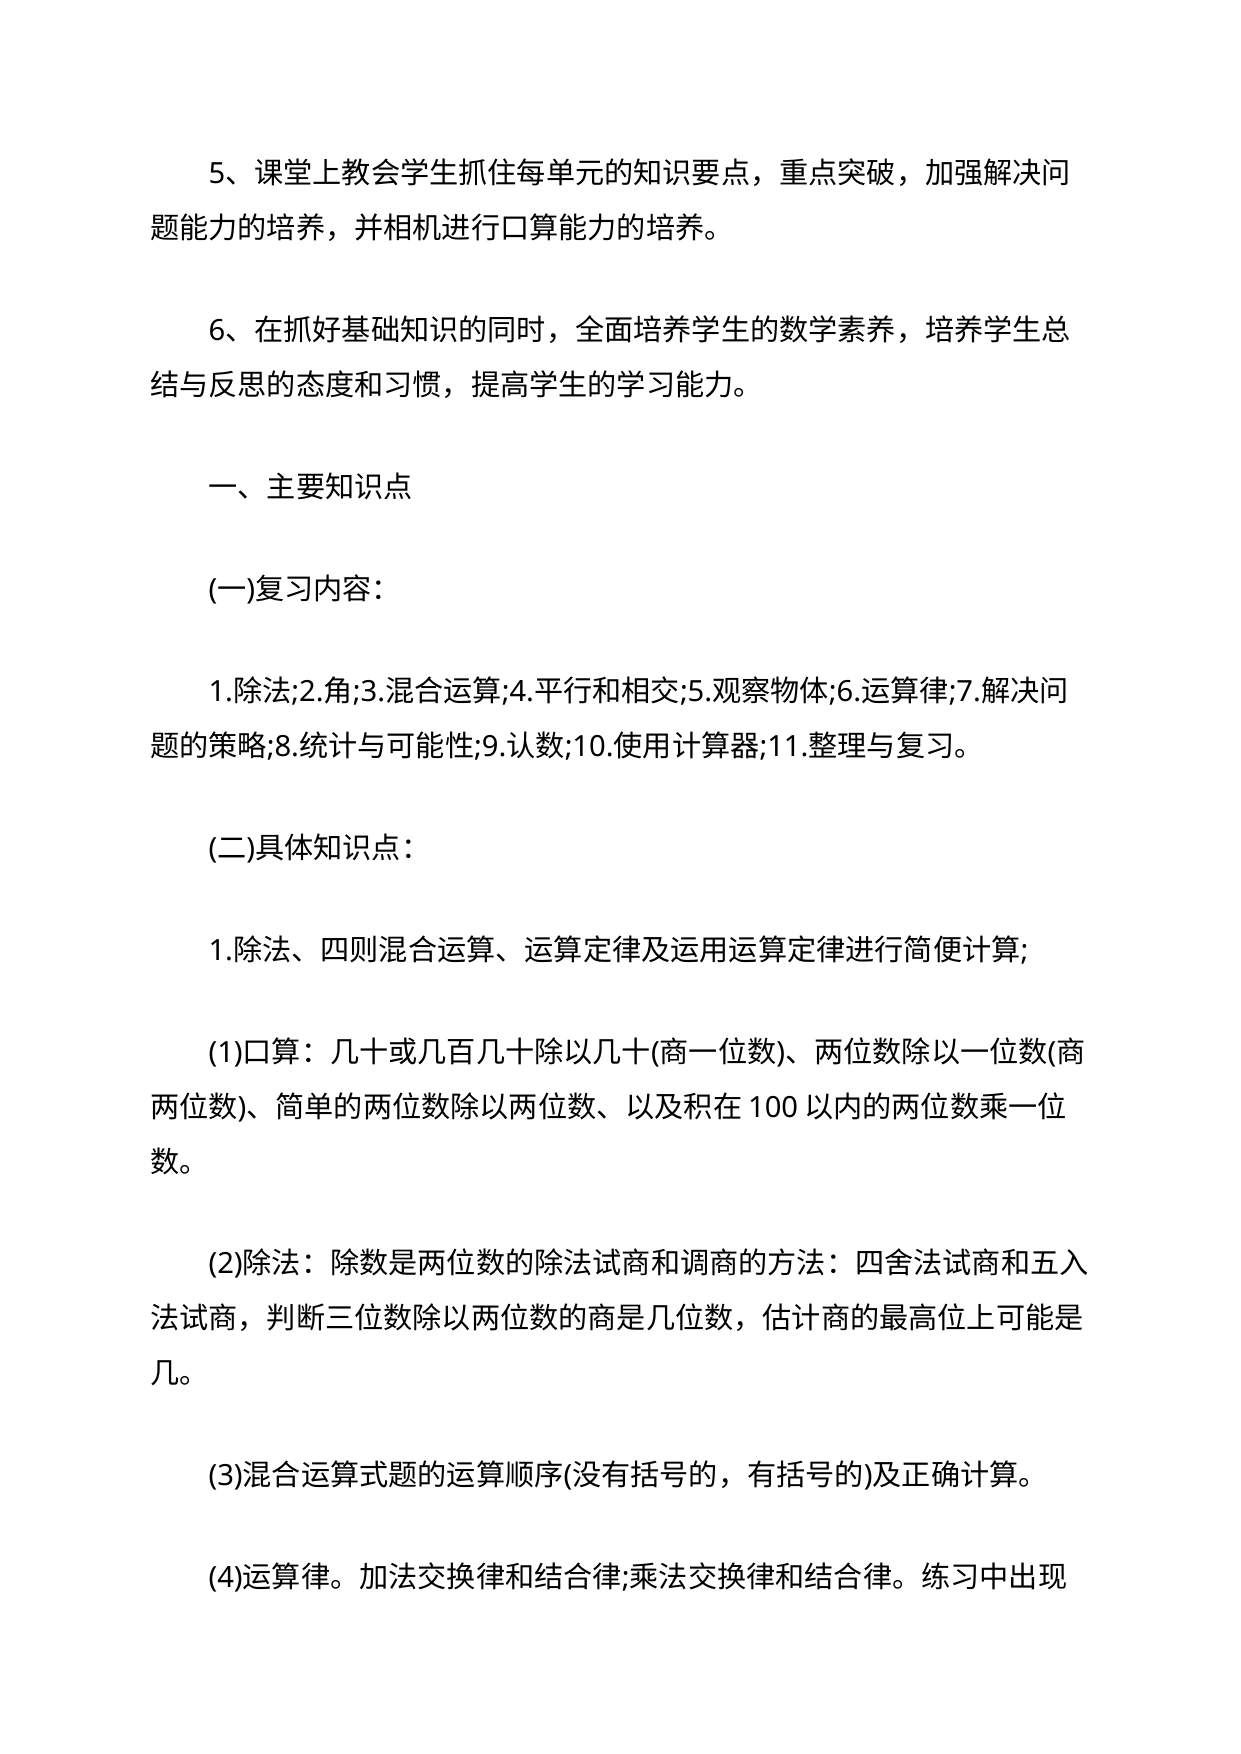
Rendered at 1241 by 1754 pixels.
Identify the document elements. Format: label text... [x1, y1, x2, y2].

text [150, 1554, 1090, 1596]
text (2)除法：除数是两位数的除法试商和调商的方法：四舍法试商和五入法试商，判断三位数除以两位数的商是几位数，估计商的最高位上可能是几。 [150, 1240, 1090, 1392]
text (3)混合运算式题的运算顺序(没有括号的，有括号的)及正确计算。 [150, 1452, 1090, 1494]
text (一)复习内容： [150, 565, 1090, 608]
text 1.除法、四则混合运算、运算定律及运用运算定律进行简便计算; [150, 926, 1090, 969]
text (1)口算：几十或几百几十除以几十(商一位数)、两位数除以一位数(商两位数)、简单的两位数除以两位数、以及积在100以内的两位数乘一位数。 [150, 1028, 1090, 1181]
text 一、主要知识点 [150, 463, 1090, 506]
text 6、在抓好基础知识的同时，全面培养学生的数学素养，培养学生总结与反思的态度和习惯，提高学生的学习能力。 [150, 307, 1090, 404]
text 1.除法;2.角;3.混合运算;4.平行和相交;5.观察物体;6.运算律;7.解决问题的策略;8.统计与可能性;9.认数;10.使用计算器;11.整理与复习。 [150, 667, 1090, 765]
text 5、课堂上教会学生抓住每单元的知识要点，重点突破，加强解决问题能力的培养，并相机进行口算能力的培养。 [150, 150, 1090, 247]
text (二)具体知识点： [150, 824, 1090, 867]
